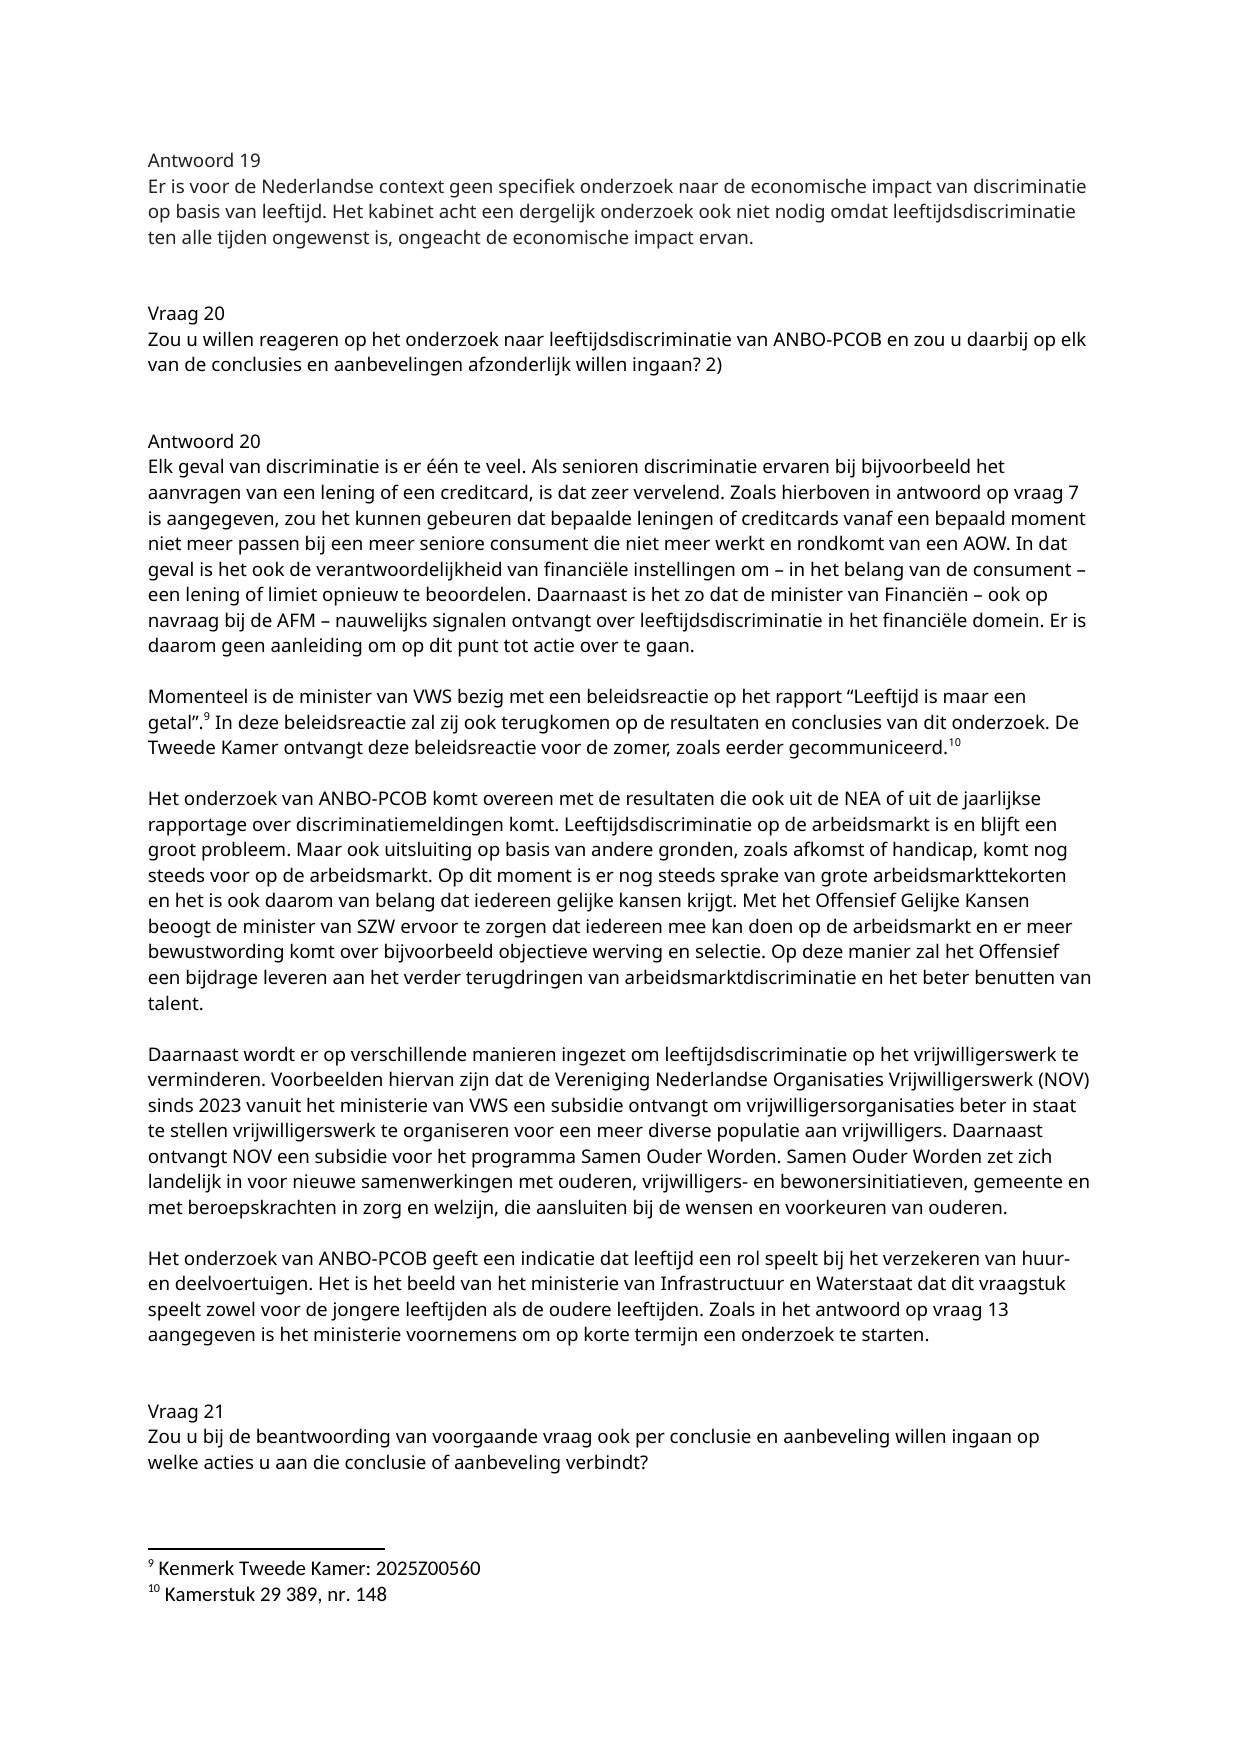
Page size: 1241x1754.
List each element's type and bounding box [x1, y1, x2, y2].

text [148, 148, 1093, 1500]
